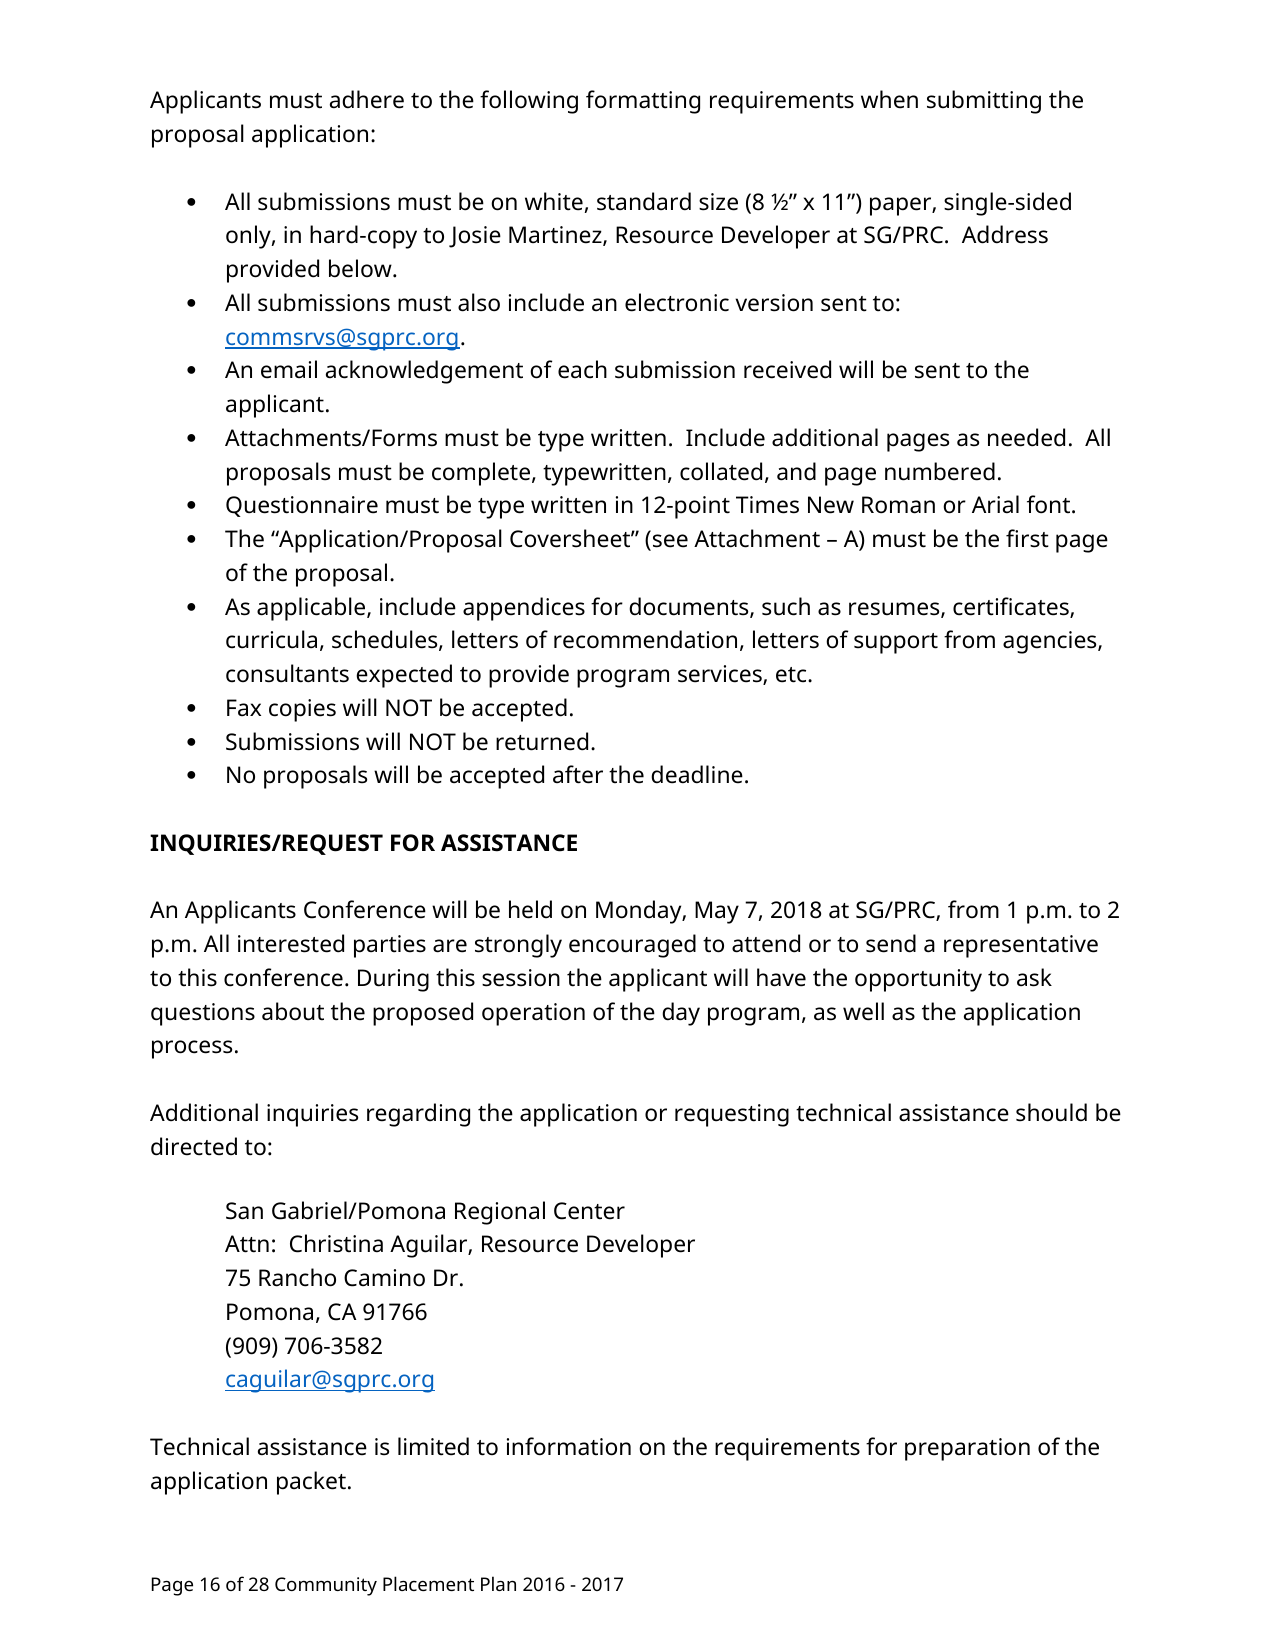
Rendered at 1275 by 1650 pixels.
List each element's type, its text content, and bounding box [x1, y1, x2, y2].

text INQUIRIES/REQUEST FOR ASSISTANCE [150, 827, 1125, 858]
list No proposals will be accepted after the deadline. [187, 759, 1125, 791]
list All submissions must be on white, standard size (8 ½” x 11”) paper, single-sided only, in hard-copy to Josie Martinez, Resource Developer at SG/PRC. Address provided below. [187, 186, 1125, 284]
text Attn: Christina Aguilar, Resource Developer [150, 1228, 1125, 1259]
list Fax copies will NOT be accepted. [187, 692, 1125, 723]
text Additional inquiries regarding the application or requesting technical assistance should be directed to: [150, 1097, 1125, 1162]
text San Gabriel/Pomona Regional Center [150, 1194, 1125, 1226]
text 75 Rancho Camino Dr. [150, 1262, 1125, 1293]
text Pomona, CA 91766 [150, 1296, 1125, 1327]
list All submissions must also include an electronic version sent to: commsrvs@sgprc.org. [187, 287, 1125, 352]
text An Applicants Conference will be held on Monday, May 7, 2018 at SG/PRC, from 1 p.m. to 2 p.m. All interested parties are strongly encouraged to attend or to send a representative to this conference. During this session the applicant will have the opportunity to ask questions about the proposed operation of the day program, as well as the application process. [150, 894, 1125, 1061]
list As applicable, include appendices for documents, such as resumes, certificates, curricula, schedules, letters of recommendation, letters of support from agencies, consultants expected to provide program services, etc. [187, 591, 1125, 689]
text Applicants must adhere to the following formatting requirements when submitting the proposal application: [150, 84, 1125, 149]
list An email acknowledgement of each submission received will be sent to the applicant. [187, 354, 1125, 419]
list Submissions will NOT be returned. [187, 726, 1125, 757]
text (909) 706-3582 [150, 1329, 1125, 1361]
list The “Application/Proposal Coversheet” (see Attachment – A) must be the first page of the proposal. [187, 523, 1125, 588]
list Attachments/Forms must be type written. Include additional pages as needed. All proposals must be complete, typewritten, collated, and page numbered. [187, 422, 1125, 487]
text caguilar@sgprc.org [150, 1363, 1125, 1394]
text Technical assistance is limited to information on the requirements for preparation of the application packet. [150, 1431, 1125, 1496]
list Questionnaire must be type written in 12-point Times New Roman or Arial font. [187, 489, 1125, 521]
